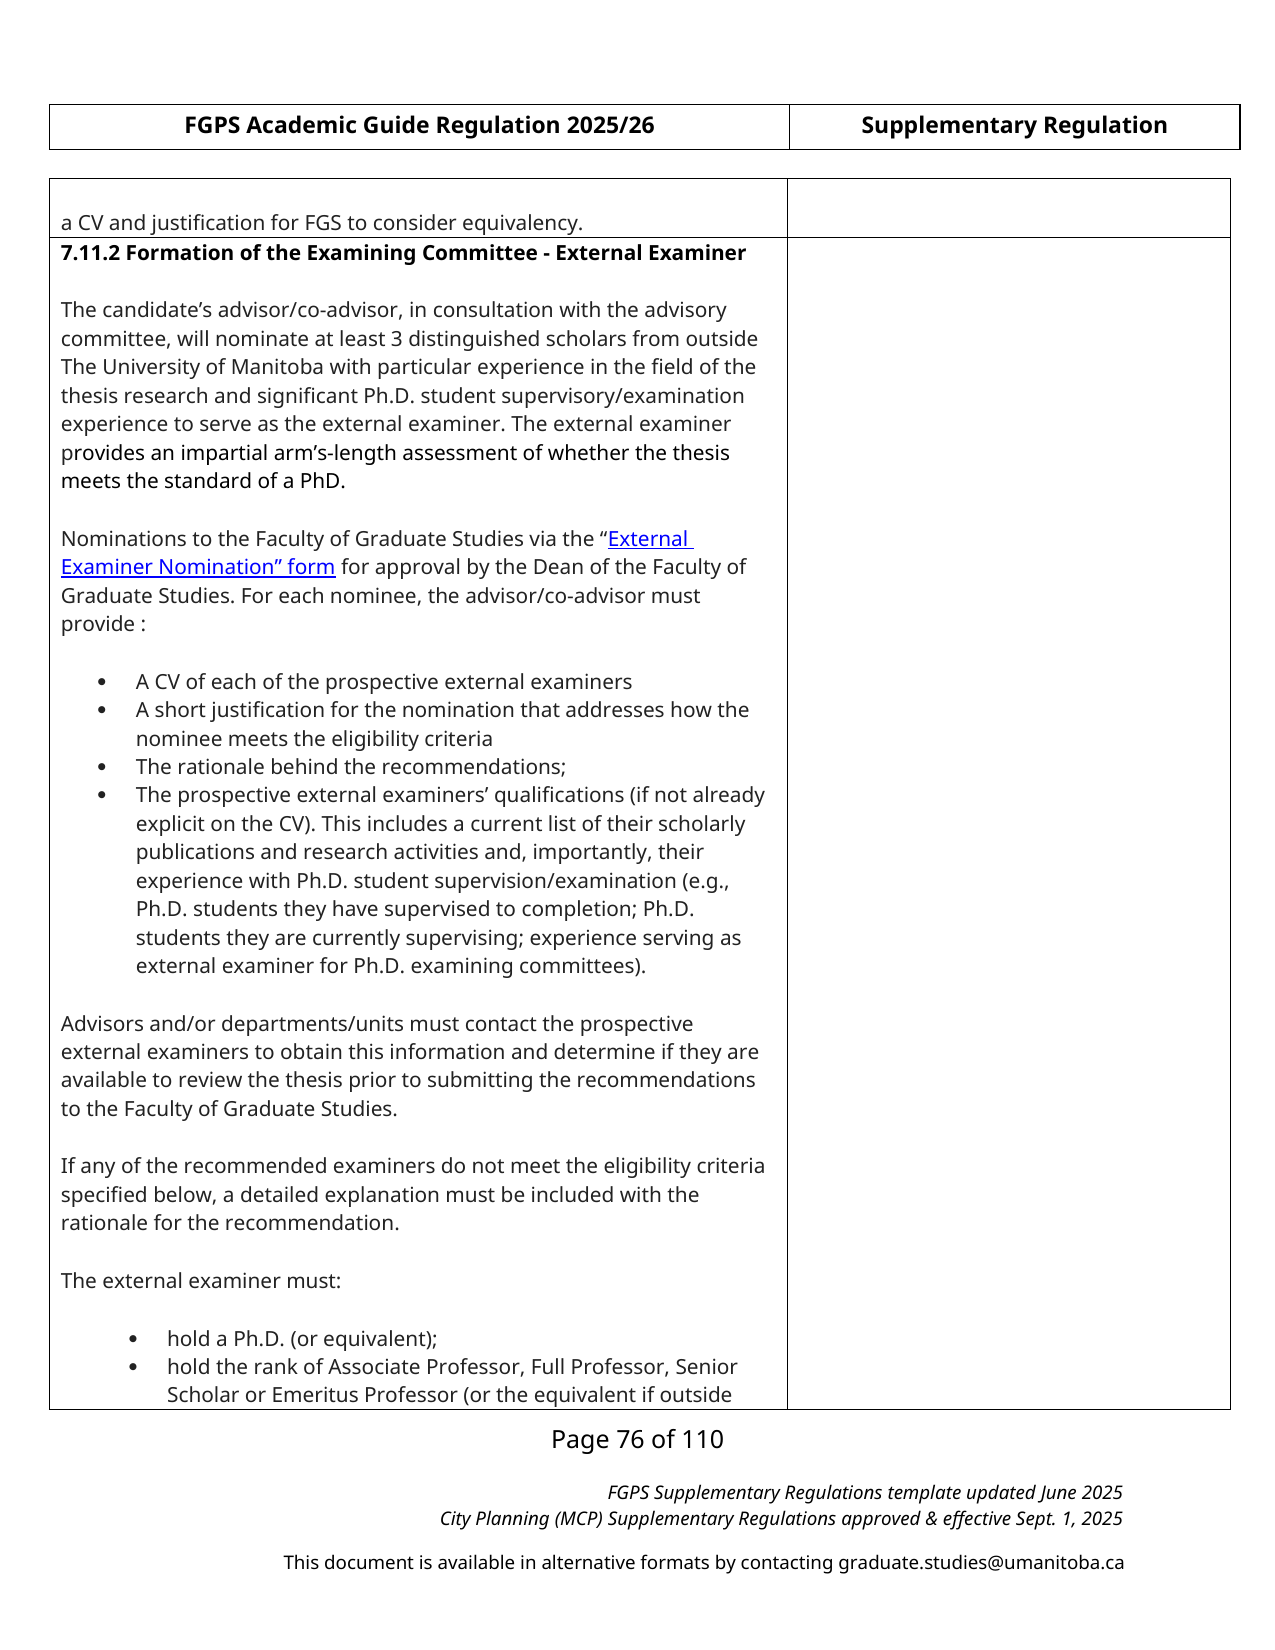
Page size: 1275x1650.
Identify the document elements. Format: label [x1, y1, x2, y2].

table_cell [50, 238, 787, 1409]
table_cell [50, 179, 787, 237]
table_cell [788, 179, 1230, 237]
table_cell [788, 238, 1230, 1409]
